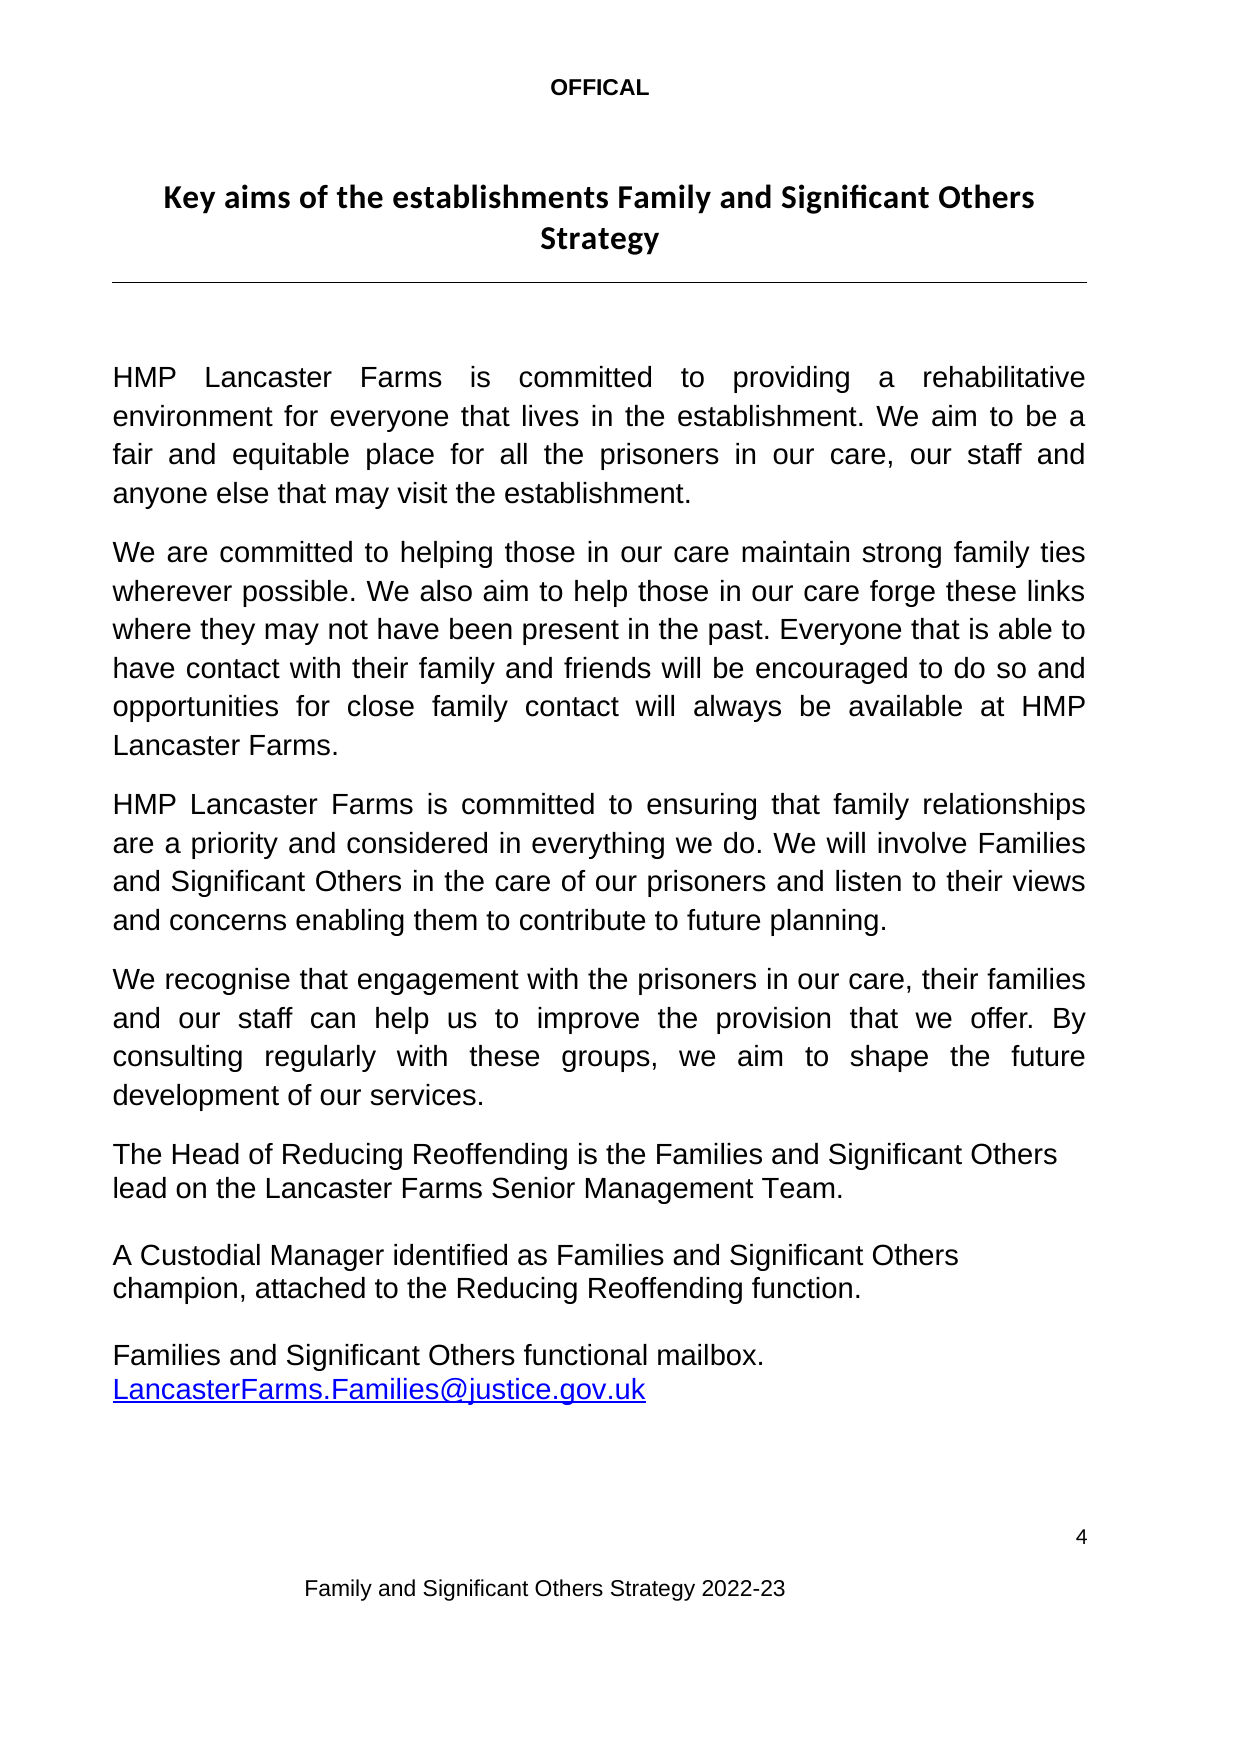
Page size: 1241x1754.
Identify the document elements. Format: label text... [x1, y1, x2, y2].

text We recognise that engagement with the prisoners in our care, their families and our staff can help us to improve the provision that we offer. By consulting regularly with these groups, we aim to shape the future development of our services. [112, 962, 1087, 1111]
text Families and Significant Others functional mailbox. [112, 1338, 1087, 1372]
text HMP Lancaster Farms is committed to providing a rehabilitative environment for everyone that lives in the establishment. We aim to be a fair and equitable place for all the prisoners in our care, our staff and anyone else that may visit the establishment. [112, 360, 1087, 509]
text HMP Lancaster Farms is committed to ensuring that family relationships are a priority and considered in everything we do. We will involve Families and Significant Others in the care of our prisoners and listen to their views and concerns enabling them to contribute to future planning. [112, 787, 1087, 936]
text A Custodial Manager identified as Families and Significant Others champion, attached to the Reducing Reoffending function. [112, 1238, 1087, 1305]
text LancasterFarms.Families@justice.gov.uk [112, 1372, 1087, 1406]
text We are committed to helping those in our care maintain strong family ties wherever possible. We also aim to help those in our care forge these links where they may not have been present in the past. Everyone that is able to have contact with their family and friends will be encouraged to do so and opportunities for close family contact will always be available at HMP Lancaster Farms. [112, 535, 1087, 761]
title Key aims of the establishments Family and Significant Others Strategy [112, 176, 1087, 282]
text The Head of Reducing Reoffending is the Families and Significant Others lead on the Lancaster Farms Senior Management Team. [112, 1137, 1087, 1204]
